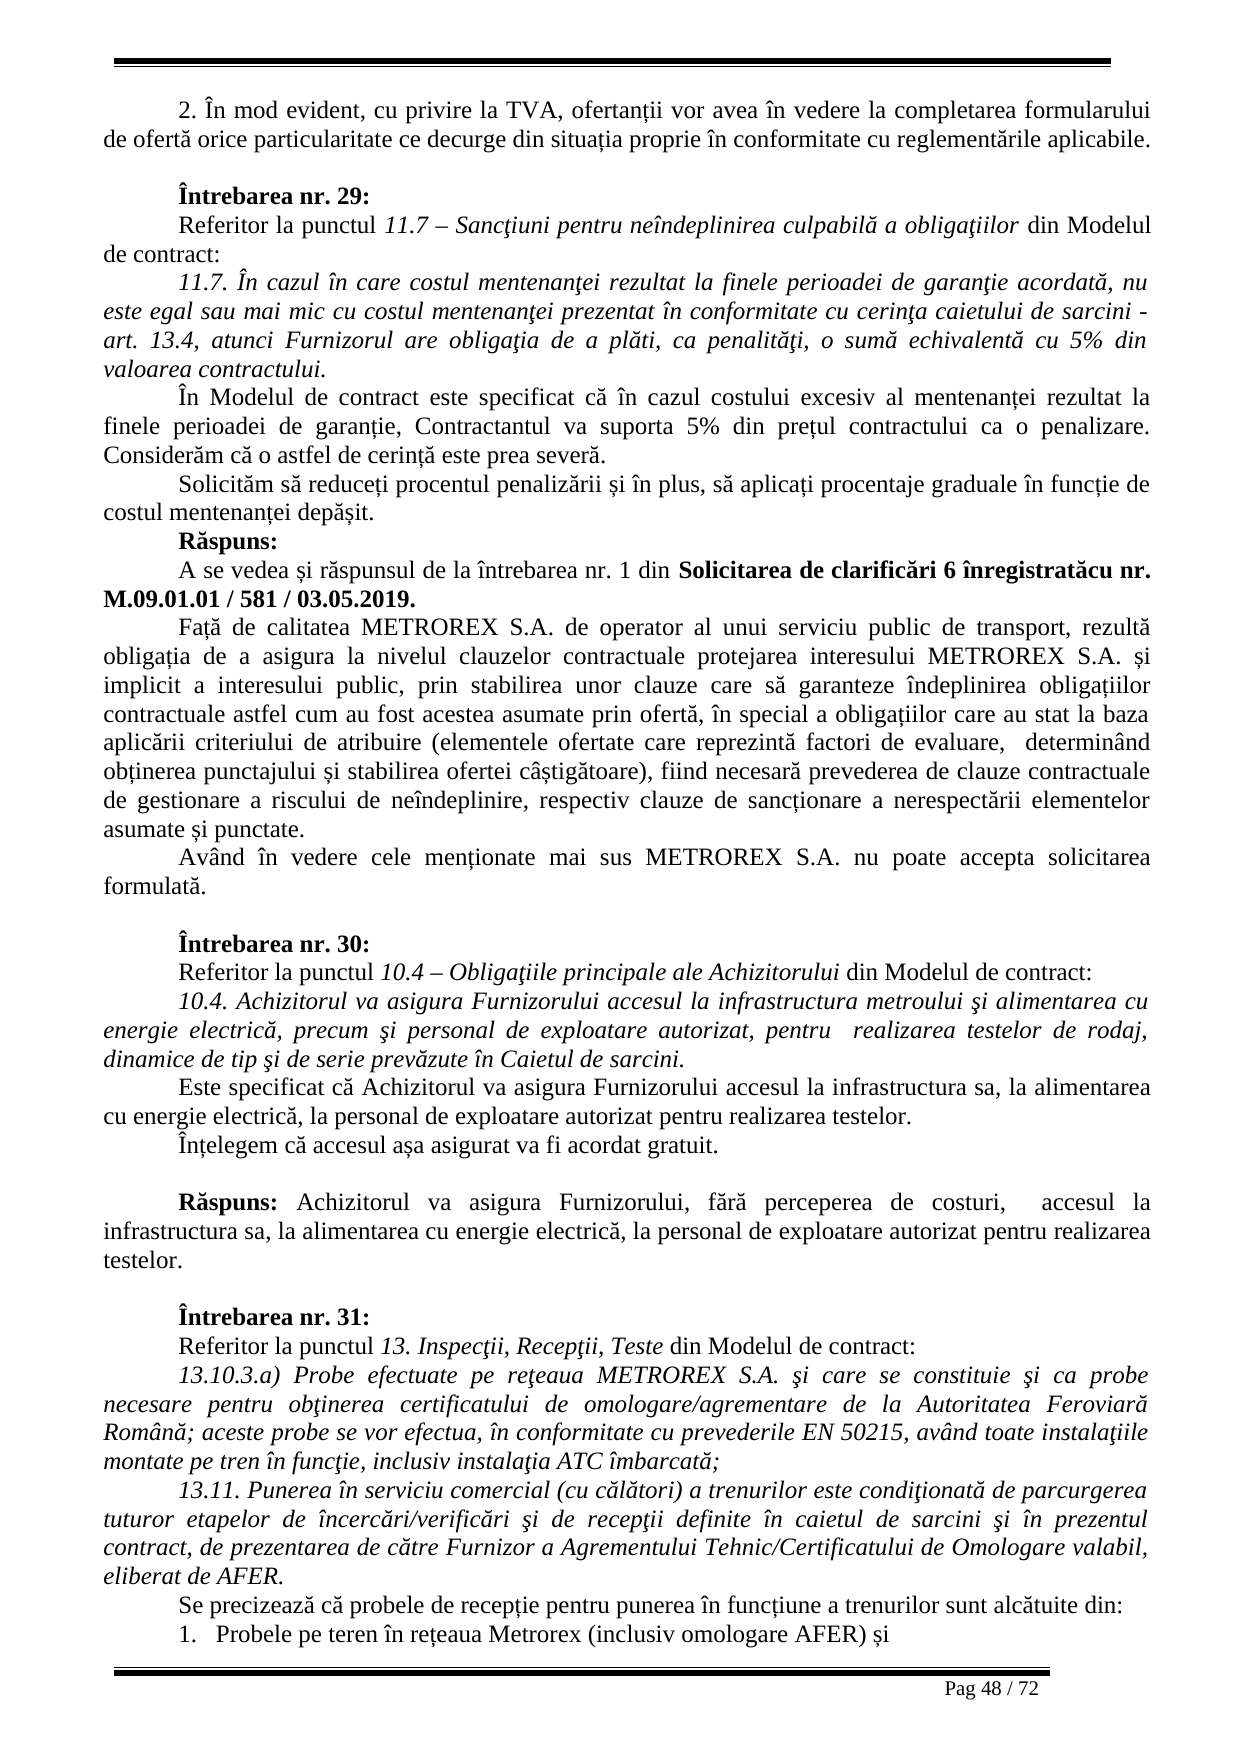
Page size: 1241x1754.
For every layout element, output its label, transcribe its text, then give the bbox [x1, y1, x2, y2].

text Referitor la punctul 11.7 – Sancţiuni pentru neîndeplinirea culpabilă a obligaţiilor din Modelul de contract: [103, 210, 1152, 267]
text 11.7. În cazul în care costul mentenanţei rezultat la finele perioadei de garanţie acordată, nu este egal sau mai mic cu costul mentenanţei prezentat în conformitate cu cerinţa caietului de sarcini - art. 13.4, atunci Furnizorul are obligaţia de a plăti, ca penalităţi, o sumă echivalentă cu 5% din valoarea contractului. [103, 267, 1152, 382]
text Față de calitatea METROREX S.A. de operator al unui serviciu public de transport, rezultă obligația de a asigura la nivelul clauzelor contractuale protejarea interesului METROREX S.A. și implicit a interesului public, prin stabilirea unor clauze care să garanteze îndeplinirea obligațiilor contractuale astfel cum au fost acestea asumate prin ofertă, în special a obligațiilor care au stat la baza aplicării criteriului de atribuire (elementele ofertate care reprezintă factori de evaluare, determinând obținerea punctajului și stabilirea ofertei câștigătoare), fiind necesară prevederea de clauze contractuale de gestionare a riscului de neîndeplinire, respectiv clauze de sancționare a nerespectării elementelor asumate și punctate. [103, 612, 1152, 842]
list Probele pe teren în rețeaua Metrorex (inclusiv omologare AFER) și [178, 1619, 1152, 1647]
text Referitor la punctul 10.4 – Obligaţiile principale ale Achizitorului din Modelul de contract: [103, 957, 1152, 986]
text Răspuns: [103, 526, 1152, 555]
text Răspuns: Achizitorul va asigura Furnizorului, fără perceperea de costuri, accesul la infrastructura sa, la alimentarea cu energie electrică, la personal de exploatare autorizat pentru realizarea testelor. [103, 1187, 1152, 1274]
text Se precizează că probele de recepție pentru punerea în funcțiune a trenurilor sunt alcătuite din: [103, 1590, 1152, 1619]
text Întrebarea nr. 30: [103, 929, 1152, 957]
text Este specificat că Achizitorul va asigura Furnizorului accesul la infrastructura sa, la alimentarea cu energie electrică, la personal de exploatare autorizat pentru realizarea testelor. [103, 1072, 1152, 1130]
text Întrebarea nr. 29: [103, 181, 1152, 210]
text Întrebarea nr. 31: [103, 1302, 1152, 1331]
text Având în vedere cele menționate mai sus METROREX S.A. nu poate accepta solicitarea formulată. [103, 842, 1152, 900]
text Referitor la punctul 13. Inspecţii, Recepţii, Teste din Modelul de contract: [103, 1331, 1152, 1360]
text 10.4. Achizitorul va asigura Furnizorului accesul la infrastructura metroului şi alimentarea cu energie electrică, precum şi personal de exploatare autorizat, pentru realizarea testelor de rodaj, dinamice de tip şi de serie prevăzute în Caietul de sarcini. [103, 986, 1152, 1072]
text 13.11. Punerea în serviciu comercial (cu călători) a trenurilor este condiţionată de parcurgerea tuturor etapelor de încercări/verificări şi de recepţii definite în caietul de sarcini şi în prezentul contract, de prezentarea de către Furnizor a Agrementului Tehnic/Certificatului de Omologare valabil, eliberat de AFER. [103, 1475, 1152, 1590]
text 13.10.3.a) Probe efectuate pe reţeaua METROREX S.A. şi care se constituie şi ca probe necesare pentru obţinerea certificatului de omologare/agrementare de la Autoritatea Feroviară Română; aceste probe se vor efectua, în conformitate cu prevederile EN 50215, având toate instalaţiile montate pe tren în funcţie, inclusiv instalaţia ATC îmbarcată; [103, 1360, 1152, 1475]
text În Modelul de contract este specificat că în cazul costului excesiv al mentenanței rezultat la finele perioadei de garanție, Contractantul va suporta 5% din prețul contractului ca o penalizare. Considerăm că o astfel de cerință este prea severă. [103, 382, 1152, 469]
text Solicităm să reduceți procentul penalizării și în plus, să aplicați procentaje graduale în funcție de costul mentenanței depășit. [103, 469, 1152, 526]
text 2. În mod evident, cu privire la TVA, ofertanții vor avea în vedere la completarea formularului de ofertă orice particularitate ce decurge din situația proprie în conformitate cu reglementările aplicabile. [103, 95, 1152, 152]
text A se vedea și răspunsul de la întrebarea nr. 1 din Solicitarea de clarificări 6 înregistratăcu nr. M.09.01.01 / 581 / 03.05.2019. [103, 555, 1152, 612]
text Înțelegem că accesul așa asigurat va fi acordat gratuit. [103, 1130, 1152, 1159]
